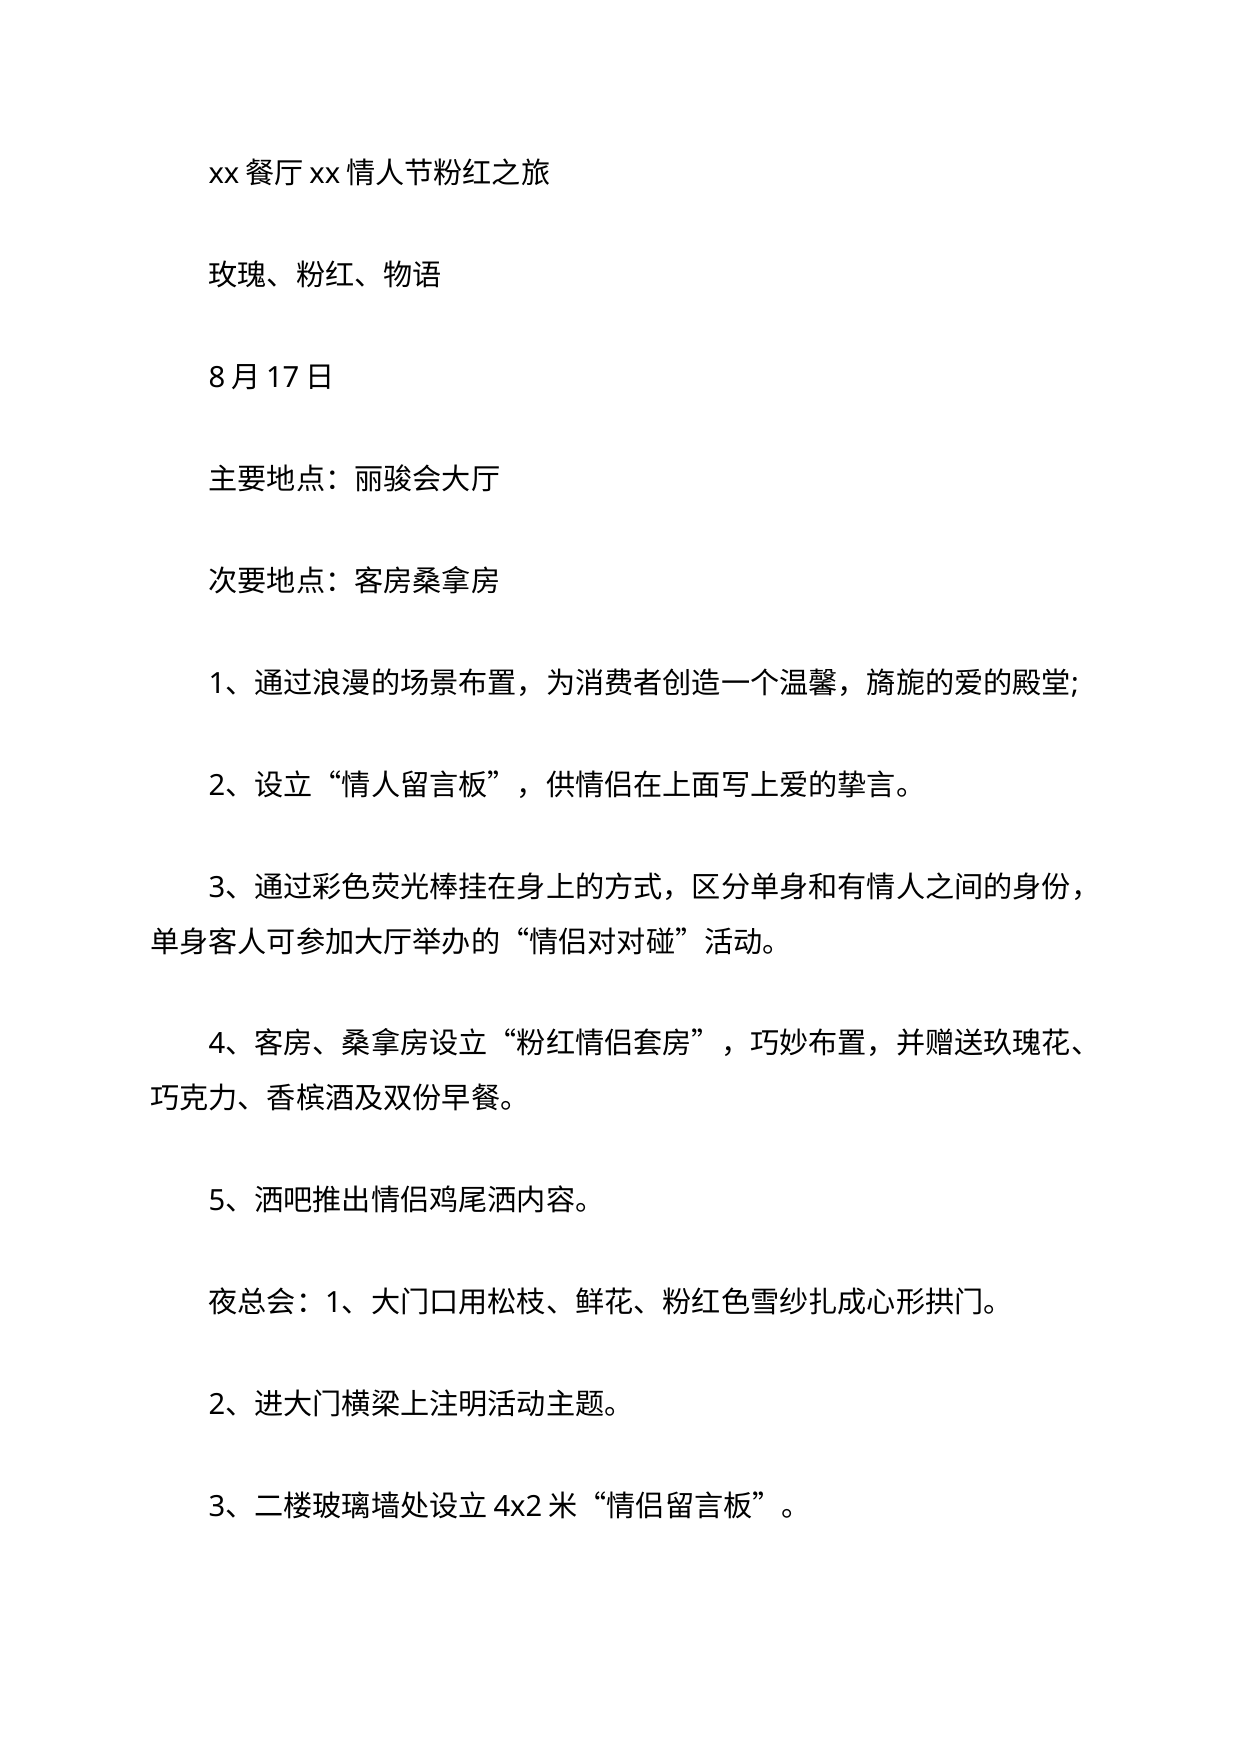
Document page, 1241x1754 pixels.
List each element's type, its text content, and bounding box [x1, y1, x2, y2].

text xx餐厅xx情人节粉红之旅 [150, 150, 1090, 192]
text 3、通过彩色荧光棒挂在身上的方式，区分单身和有情人之间的身份，单身客人可参加大厅举办的“情侣对对碰”活动。 [150, 863, 1090, 961]
text 3、二楼玻璃墙处设立4x2米“情侣留言板”。 [150, 1483, 1090, 1525]
text 8月17日 [150, 354, 1090, 396]
text 1、通过浪漫的场景布置，为消费者创造一个温馨，旖旎的爱的殿堂; [150, 659, 1090, 702]
text 次要地点：客房桑拿房 [150, 557, 1090, 600]
text 4、客房、桑拿房设立“粉红情侣套房”，巧妙布置，并赠送玖瑰花、巧克力、香槟酒及双份早餐。 [150, 1020, 1090, 1117]
text 主要地点：丽骏会大厅 [150, 456, 1090, 498]
text 5、洒吧推出情侣鸡尾洒内容。 [150, 1177, 1090, 1219]
text 夜总会：1、大门口用松枝、鲜花、粉红色雪纱扎成心形拱门。 [150, 1279, 1090, 1321]
text 玫瑰、粉红、物语 [150, 252, 1090, 294]
text 2、设立“情人留言板”，供情侣在上面写上爱的挚言。 [150, 761, 1090, 804]
text 2、进大门横梁上注明活动主题。 [150, 1381, 1090, 1423]
